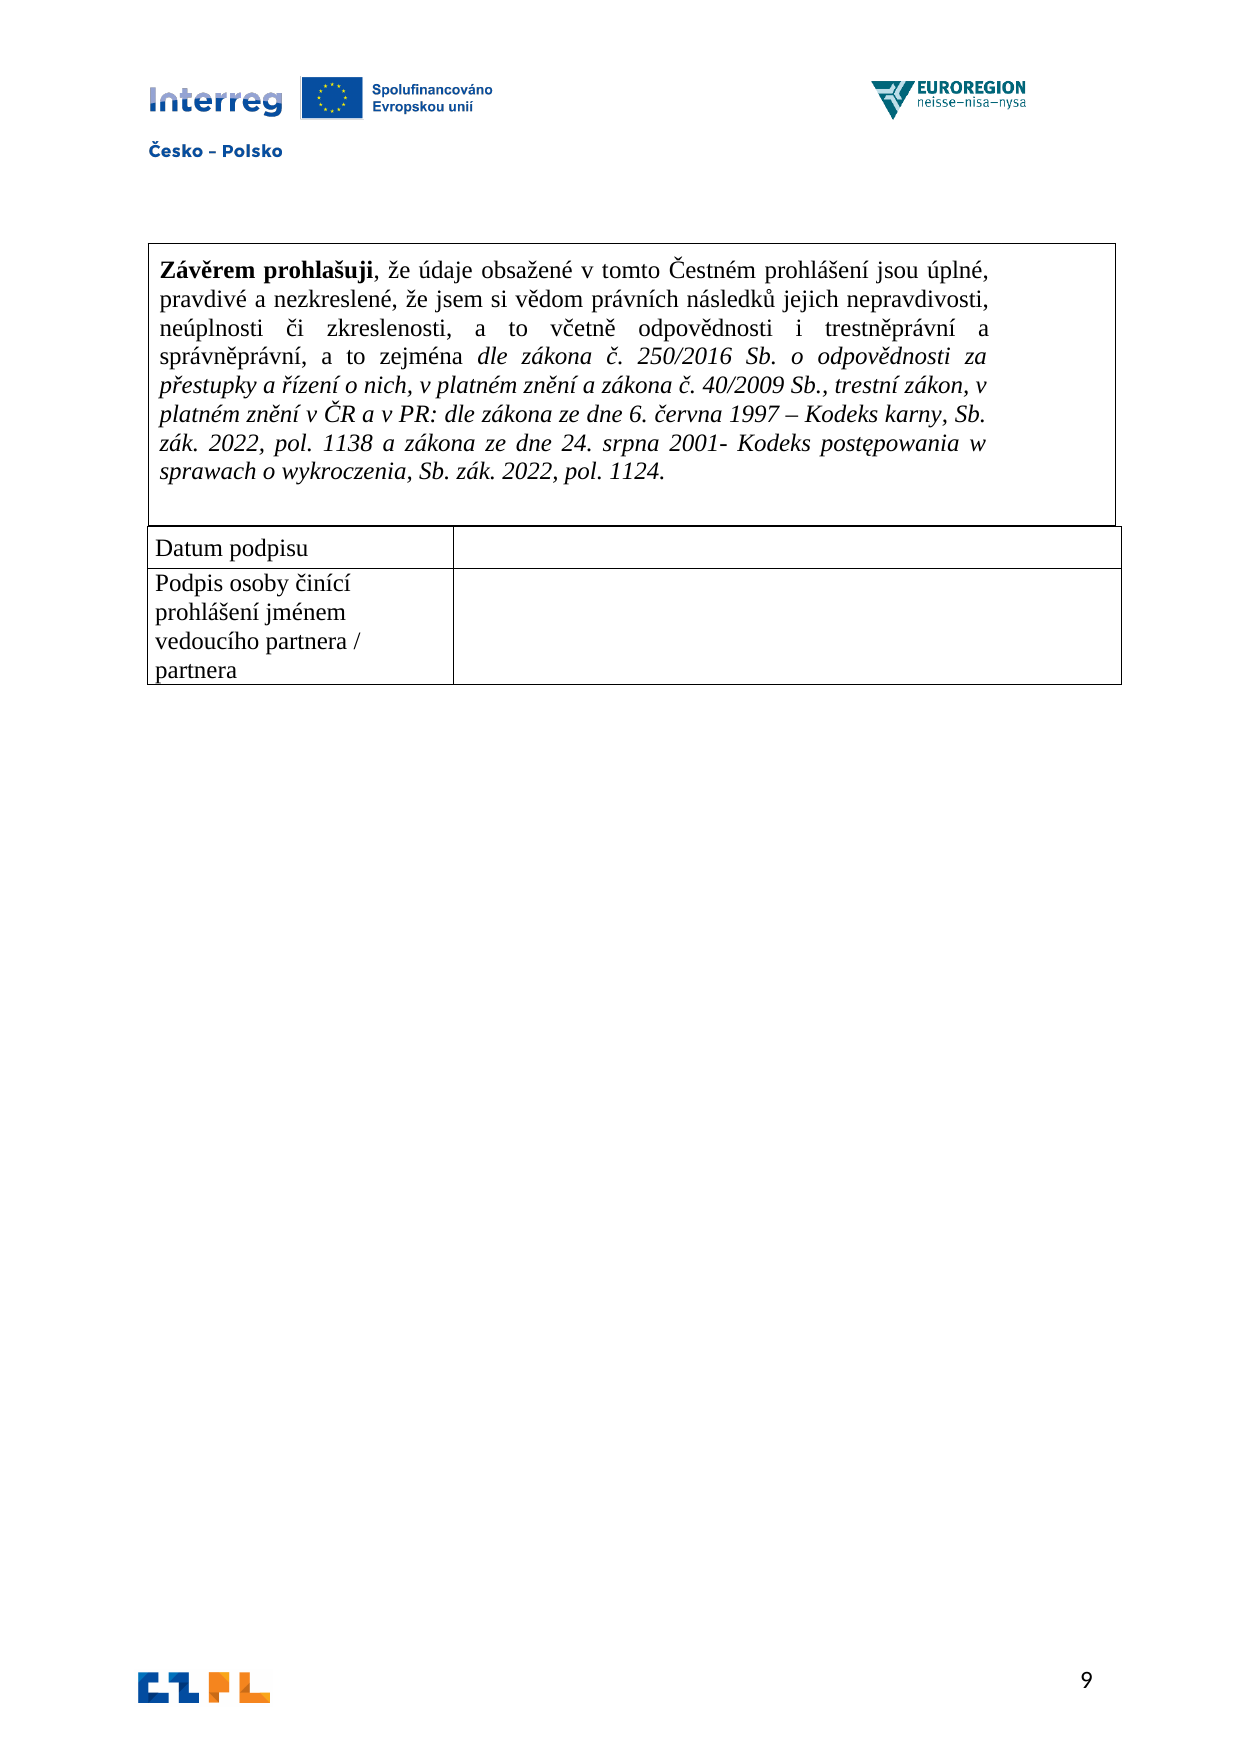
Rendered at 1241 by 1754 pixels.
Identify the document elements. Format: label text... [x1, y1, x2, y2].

table_cell [454, 569, 1121, 683]
table_header [454, 527, 1121, 567]
table_header [1002, 244, 1115, 525]
table_header Závěrem prohlašuji, že údaje obsažené v tomto Čestném prohlášení jsou úplné, pravdivé a nezkreslené, že jsem si vědom právních následků jejich nepravdivosti, neúplnosti či zkreslenosti, a to včetně odpovědnosti i trestněprávní a správněprávní, a to zejména dle zákona č. 250/2016 Sb. o odpovědnosti za přestupky a řízení o nich, v platném znění a zákona č. 40/2009 Sb., trestní zákon, v platném znění v ČR a v PR: dle zákona ze dne 6. června 1997 – Kodeks karny, Sb. zák. 2022, pol. 1138 a zákona ze dne 24. srpna 2001- Kodeks postępowania w sprawach o wykroczenia, Sb. zák. 2022, pol. 1124. [149, 244, 1001, 525]
picture [863, 70, 1037, 128]
picture [147, 73, 494, 161]
picture [134, 1669, 273, 1707]
table_cell Podpis osoby činící prohlášení jménem vedoucího partnera / partnera [148, 569, 453, 683]
table_header Datum podpisu [148, 527, 453, 567]
